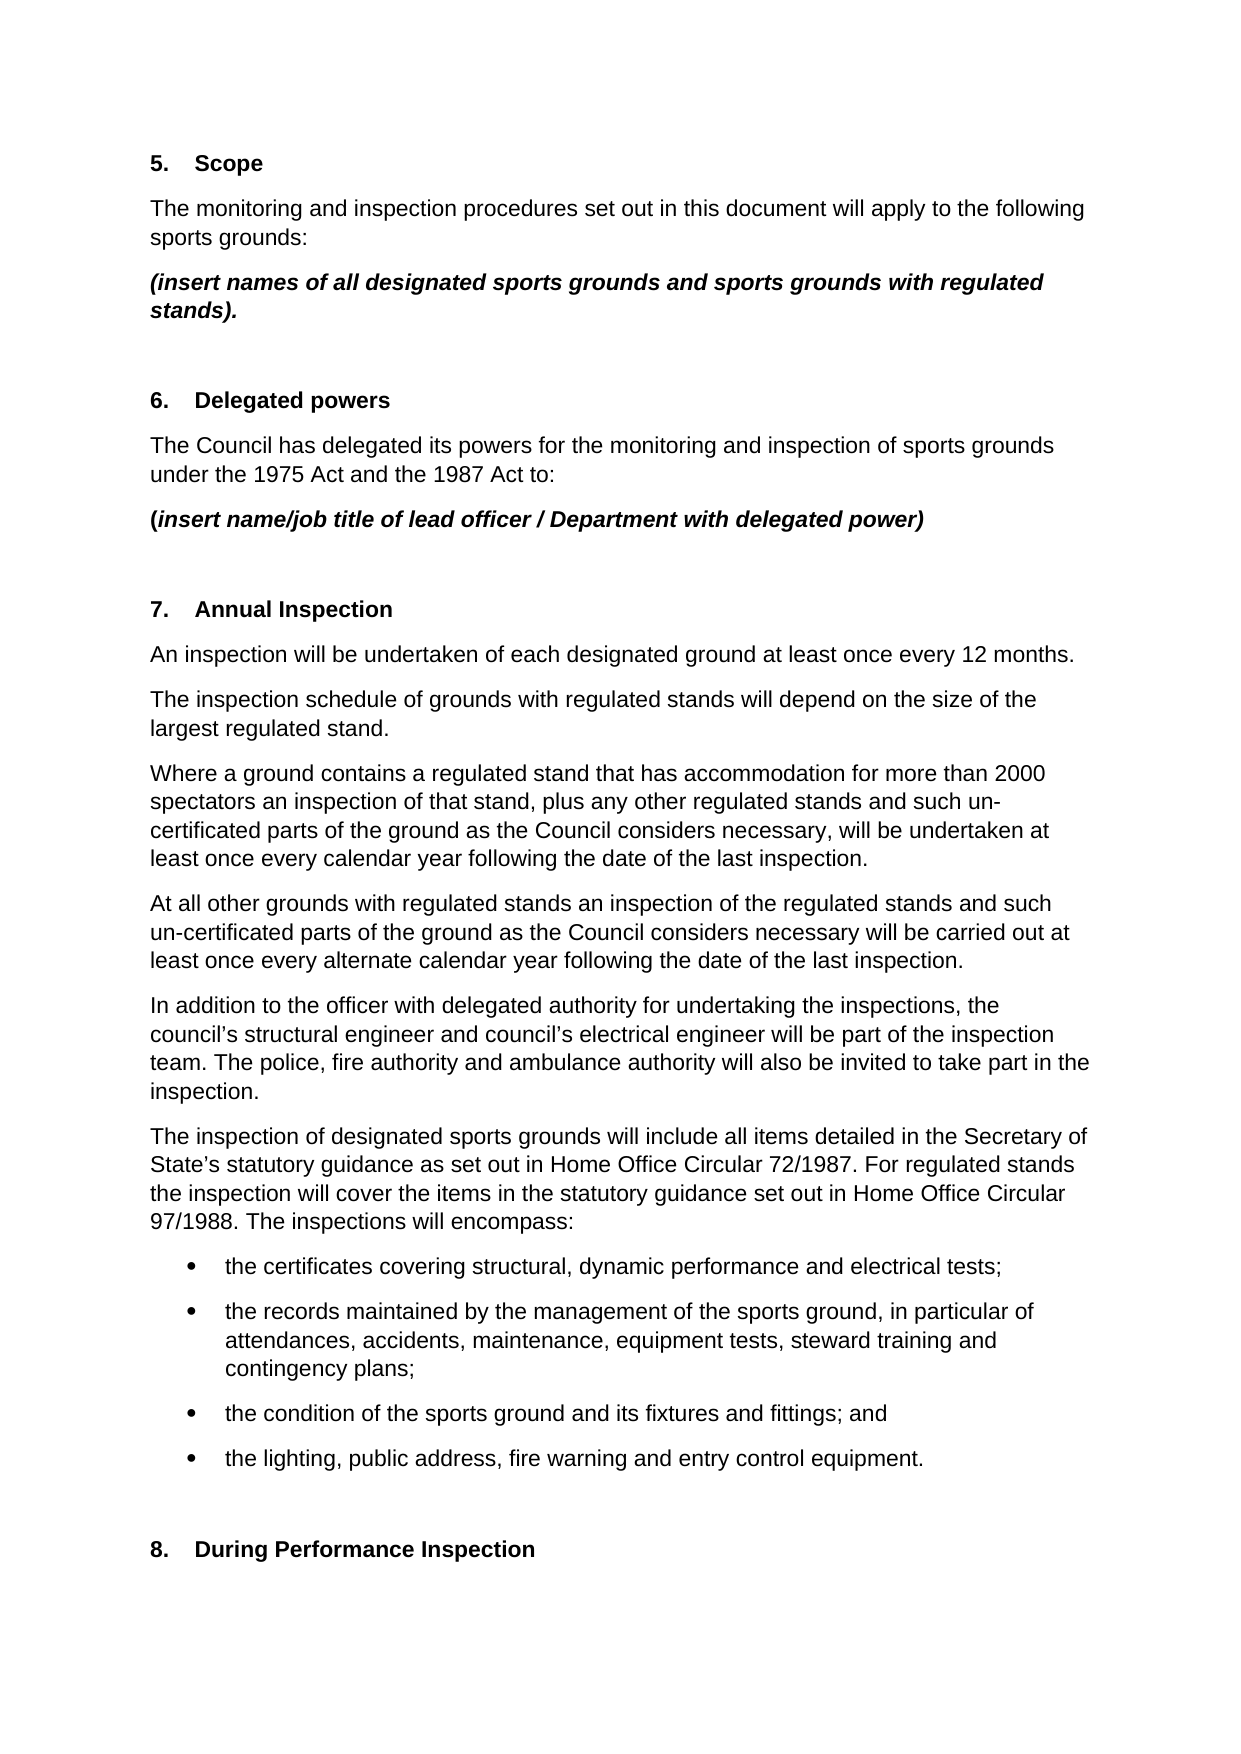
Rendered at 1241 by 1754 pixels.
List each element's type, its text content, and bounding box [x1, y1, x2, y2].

text The inspection of designated sports grounds will include all items detailed in the Secretary of State’s statutory guidance as set out in Home Office Circular 72/1987. For regulated stands the inspection will cover the items in the statutory guidance set out in Home Office Circular 97/1988. The inspections will encompass: [150, 1123, 1090, 1234]
list Annual Inspection [150, 596, 1090, 622]
list the records maintained by the management of the sports ground, in particular of attendances, accidents, maintenance, equipment tests, steward training and contingency plans; [187, 1298, 1090, 1381]
text The inspection schedule of grounds with regulated stands will depend on the size of the largest regulated stand. [150, 686, 1090, 741]
list the condition of the sports ground and its fixtures and fittings; and [187, 1400, 1090, 1427]
list the certificates covering structural, dynamic performance and electrical tests; [187, 1253, 1090, 1279]
text The monitoring and inspection procedures set out in this document will apply to the following sports grounds: [150, 195, 1090, 250]
list the lighting, public address, fire warning and entry control equipment. [187, 1445, 1090, 1472]
text The Council has delegated its powers for the monitoring and inspection of sports grounds under the 1975 Act and the 1987 Act to: [150, 432, 1090, 487]
text (insert names of all designated sports grounds and sports grounds with regulated stands). [150, 269, 1090, 323]
list During Performance Inspection [150, 1536, 1090, 1562]
text (insert name/job title of lead officer / Department with delegated power) [150, 506, 1090, 532]
text In addition to the officer with delegated authority for undertaking the inspections, the council’s structural engineer and council’s electrical engineer will be part of the inspection team. The police, fire authority and ambulance authority will also be invited to take part in the inspection. [150, 992, 1090, 1104]
text An inspection will be undertaken of each designated ground at least once every 12 months. [150, 641, 1090, 668]
text At all other grounds with regulated stands an inspection of the regulated stands and such un-certificated parts of the ground as the Council considers necessary will be carried out at least once every alternate calendar year following the date of the last inspection. [150, 890, 1090, 973]
list Scope [150, 150, 1090, 176]
list Delegated powers [150, 387, 1090, 414]
text Where a ground contains a regulated stand that has accommodation for more than 2000 spectators an inspection of that stand, plus any other regulated stands and such un-certificated parts of the ground as the Council considers necessary, will be undertaken at least once every calendar year following the date of the last inspection. [150, 760, 1090, 872]
